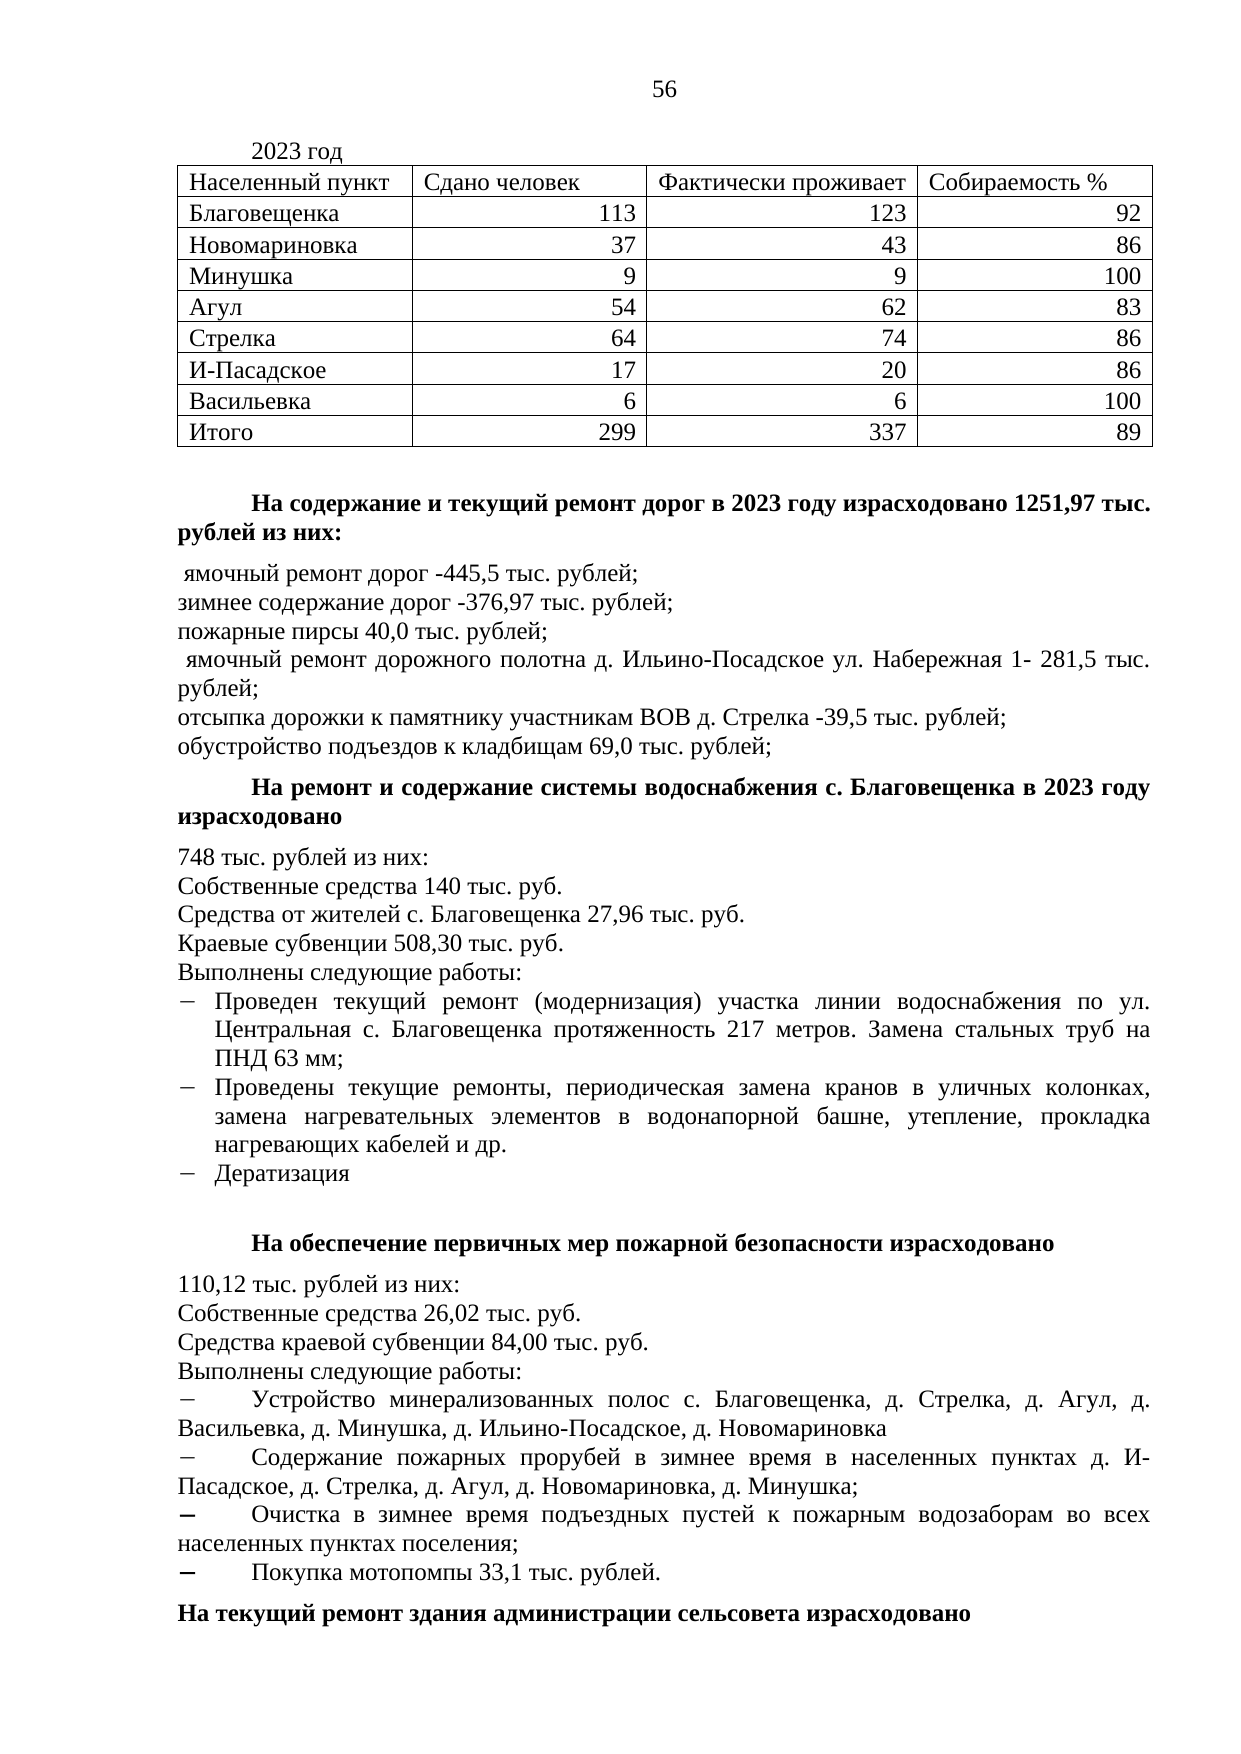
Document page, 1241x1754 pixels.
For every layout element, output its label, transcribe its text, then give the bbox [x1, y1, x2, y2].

text Средства краевой субвенции 84,00 тыс. руб. [177, 1327, 1152, 1356]
list Устройство минерализованных полос с. Благовещенка, д. Стрелка, д. Агул, д. Васильевка, д. Минушка, д. Ильино-Посадское, д. Новомариновка [177, 1384, 1152, 1442]
table_cell 86 [918, 353, 1152, 383]
text Выполнены следующие работы: [177, 1356, 1152, 1384]
table_cell 123 [647, 197, 917, 227]
list Покупка мотопомпы 33,1 тыс. рублей. [177, 1557, 1152, 1586]
table_cell Агул [178, 291, 412, 321]
table_cell 83 [918, 291, 1152, 321]
table_cell Стрелка [178, 322, 412, 352]
table_header Сдано человек [413, 166, 646, 196]
list Проведены текущие ремонты, периодическая замена кранов в уличных колонках, замена нагревательных элементов в водонапорной башне, утепление, прокладка нагревающих кабелей и др. [177, 1072, 1152, 1158]
text На ремонт и содержание системы водоснабжения с. Благовещенка в 2023 году израсходовано [177, 772, 1152, 829]
table_cell Итого [178, 416, 412, 446]
text Выполнены следующие работы: [177, 957, 1152, 986]
text На содержание и текущий ремонт дорог в 2023 году израсходовано 1251,97 тыс. рублей из них: [177, 488, 1152, 546]
list Содержание пожарных прорубей в зимнее время в населенных пунктах д. И-Пасадское, д. Стрелка, д. Агул, д. Новомариновка, д. Минушка; [177, 1442, 1152, 1499]
table_cell 9 [413, 260, 646, 290]
list Очистка в зимнее время подъездных пустей к пожарным водозаборам во всех населенных пунктах поселения; [177, 1499, 1152, 1557]
table_cell 54 [413, 291, 646, 321]
text ямочный ремонт дорог -445,5 тыс. рублей; [177, 558, 1152, 587]
list Дератизация [177, 1158, 1152, 1187]
text На обеспечение первичных мер пожарной безопасности израсходовано [177, 1228, 1152, 1257]
table_cell 37 [413, 228, 646, 258]
table_cell 43 [647, 228, 917, 258]
table_cell 20 [647, 353, 917, 383]
text ямочный ремонт дорожного полотна д. Ильино-Посадское ул. Набережная 1- 281,5 тыс. рублей; [177, 644, 1152, 702]
table_cell 74 [647, 322, 917, 352]
text Собственные средства 26,02 тыс. руб. [177, 1298, 1152, 1327]
text обустройство подъездов к кладбищам 69,0 тыс. рублей; [177, 731, 1152, 759]
text Собственные средства 140 тыс. руб. [177, 871, 1152, 899]
table_cell 337 [647, 416, 917, 446]
text Средства от жителей с. Благовещенка 27,96 тыс. руб. [177, 899, 1152, 928]
table_cell Васильевка [178, 385, 412, 415]
table_cell 86 [918, 228, 1152, 258]
table_header Собираемость % [918, 166, 1152, 196]
table_cell И-Пасадское [178, 353, 412, 383]
text зимнее содержание дорог -376,97 тыс. рублей; [177, 587, 1152, 616]
table_cell 92 [918, 197, 1152, 227]
table_cell Новомариновка [178, 228, 412, 258]
text На текущий ремонт здания администрации сельсовета израсходовано [177, 1598, 1152, 1627]
table_cell 62 [647, 291, 917, 321]
text 2023 год [177, 136, 1152, 165]
table_cell Благовещенка [178, 197, 412, 227]
table_cell 64 [413, 322, 646, 352]
text Краевые субвенции 508,30 тыс. руб. [177, 928, 1152, 957]
table_cell 89 [918, 416, 1152, 446]
table_cell 6 [413, 385, 646, 415]
text отсыпка дорожки к памятнику участникам ВОВ д. Стрелка -39,5 тыс. рублей; [177, 702, 1152, 731]
table_header Населенный пункт [178, 166, 412, 196]
table_cell 100 [918, 385, 1152, 415]
text 748 тыс. рублей из них: [177, 842, 1152, 871]
table_cell Минушка [178, 260, 412, 290]
table_cell 9 [647, 260, 917, 290]
text пожарные пирсы 40,0 тыс. рублей; [177, 616, 1152, 644]
table_cell 100 [918, 260, 1152, 290]
list Проведен текущий ремонт (модернизация) участка линии водоснабжения по ул. Центральная с. Благовещенка протяженность 217 метров. Замена стальных труб на ПНД 63 мм; [177, 986, 1152, 1072]
table_cell 6 [647, 385, 917, 415]
table_header Фактически проживает [647, 166, 917, 196]
text 110,12 тыс. рублей из них: [177, 1269, 1152, 1298]
table_cell 299 [413, 416, 646, 446]
table_cell 86 [918, 322, 1152, 352]
table_cell 17 [413, 353, 646, 383]
table_cell 113 [413, 197, 646, 227]
